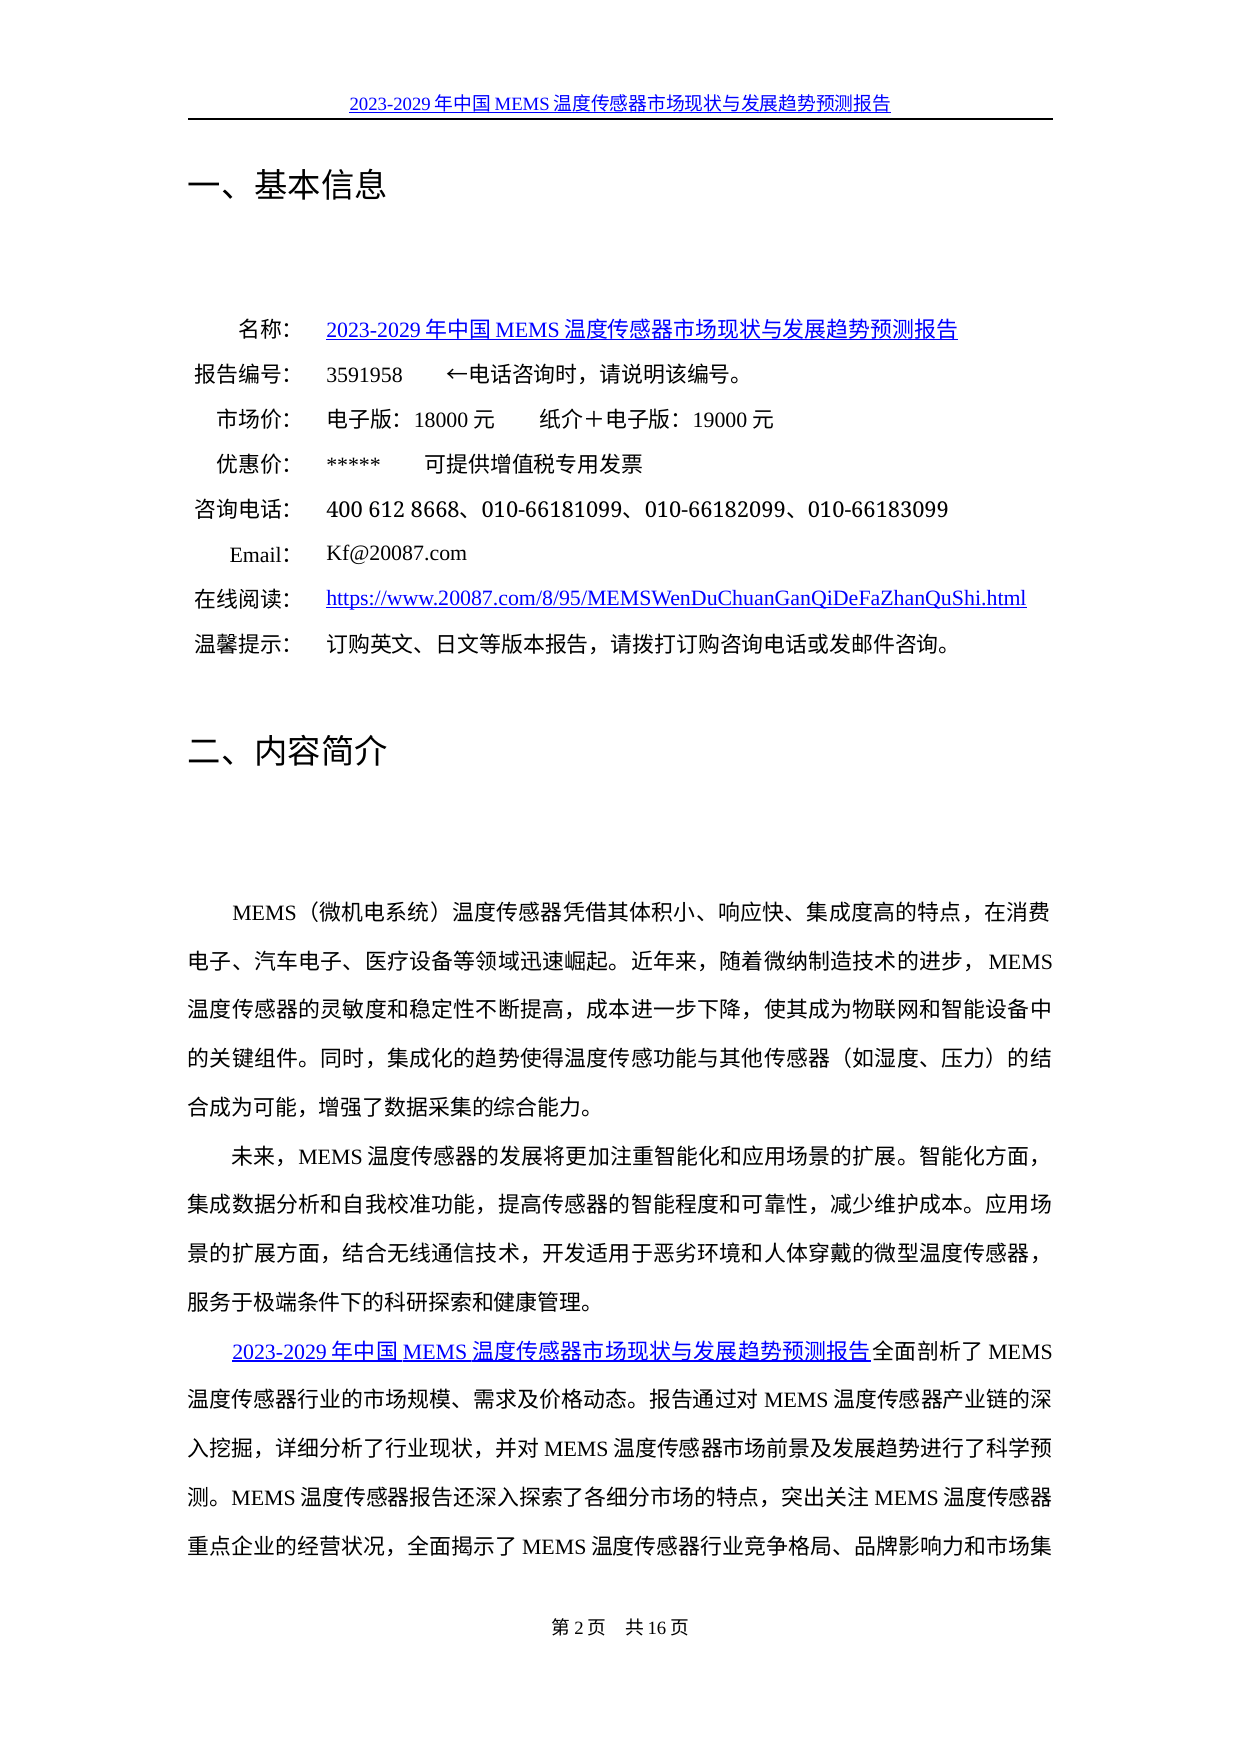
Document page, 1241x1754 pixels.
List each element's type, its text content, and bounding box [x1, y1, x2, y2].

table_cell ***** 可提供增值税专用发票 [315, 447, 1073, 492]
table_cell Email： [167, 537, 315, 582]
table_cell Kf@20087.com [315, 537, 1073, 582]
table_cell 3591958 ←电话咨询时，请说明该编号。 [315, 357, 1073, 402]
table_cell [315, 582, 1073, 627]
table_cell 400 612 8668、010-66181099、010-66182099、010-66183099 [315, 492, 1073, 537]
table_cell 市场价： [167, 402, 315, 447]
table_cell 优惠价： [167, 447, 315, 492]
table_header 2023-2029年中国MEMS温度传感器市场现状与发展趋势预测报告 [315, 312, 1073, 357]
table_cell 电子版：18000 元 纸介＋电子版：19000 元 [315, 402, 1073, 447]
table_cell 在线阅读： [167, 582, 315, 627]
title 二、内容简介 [187, 717, 1053, 782]
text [187, 894, 1053, 1561]
table_cell 报告编号： [167, 357, 315, 402]
table_cell 咨询电话： [167, 492, 315, 537]
table_header 名称： [167, 312, 315, 357]
table_cell 温馨提示： [167, 627, 315, 672]
table_cell 订购英文、日文等版本报告，请拨打订购咨询电话或发邮件咨询。 [315, 627, 1073, 672]
title 一、基本信息 [187, 150, 1053, 215]
